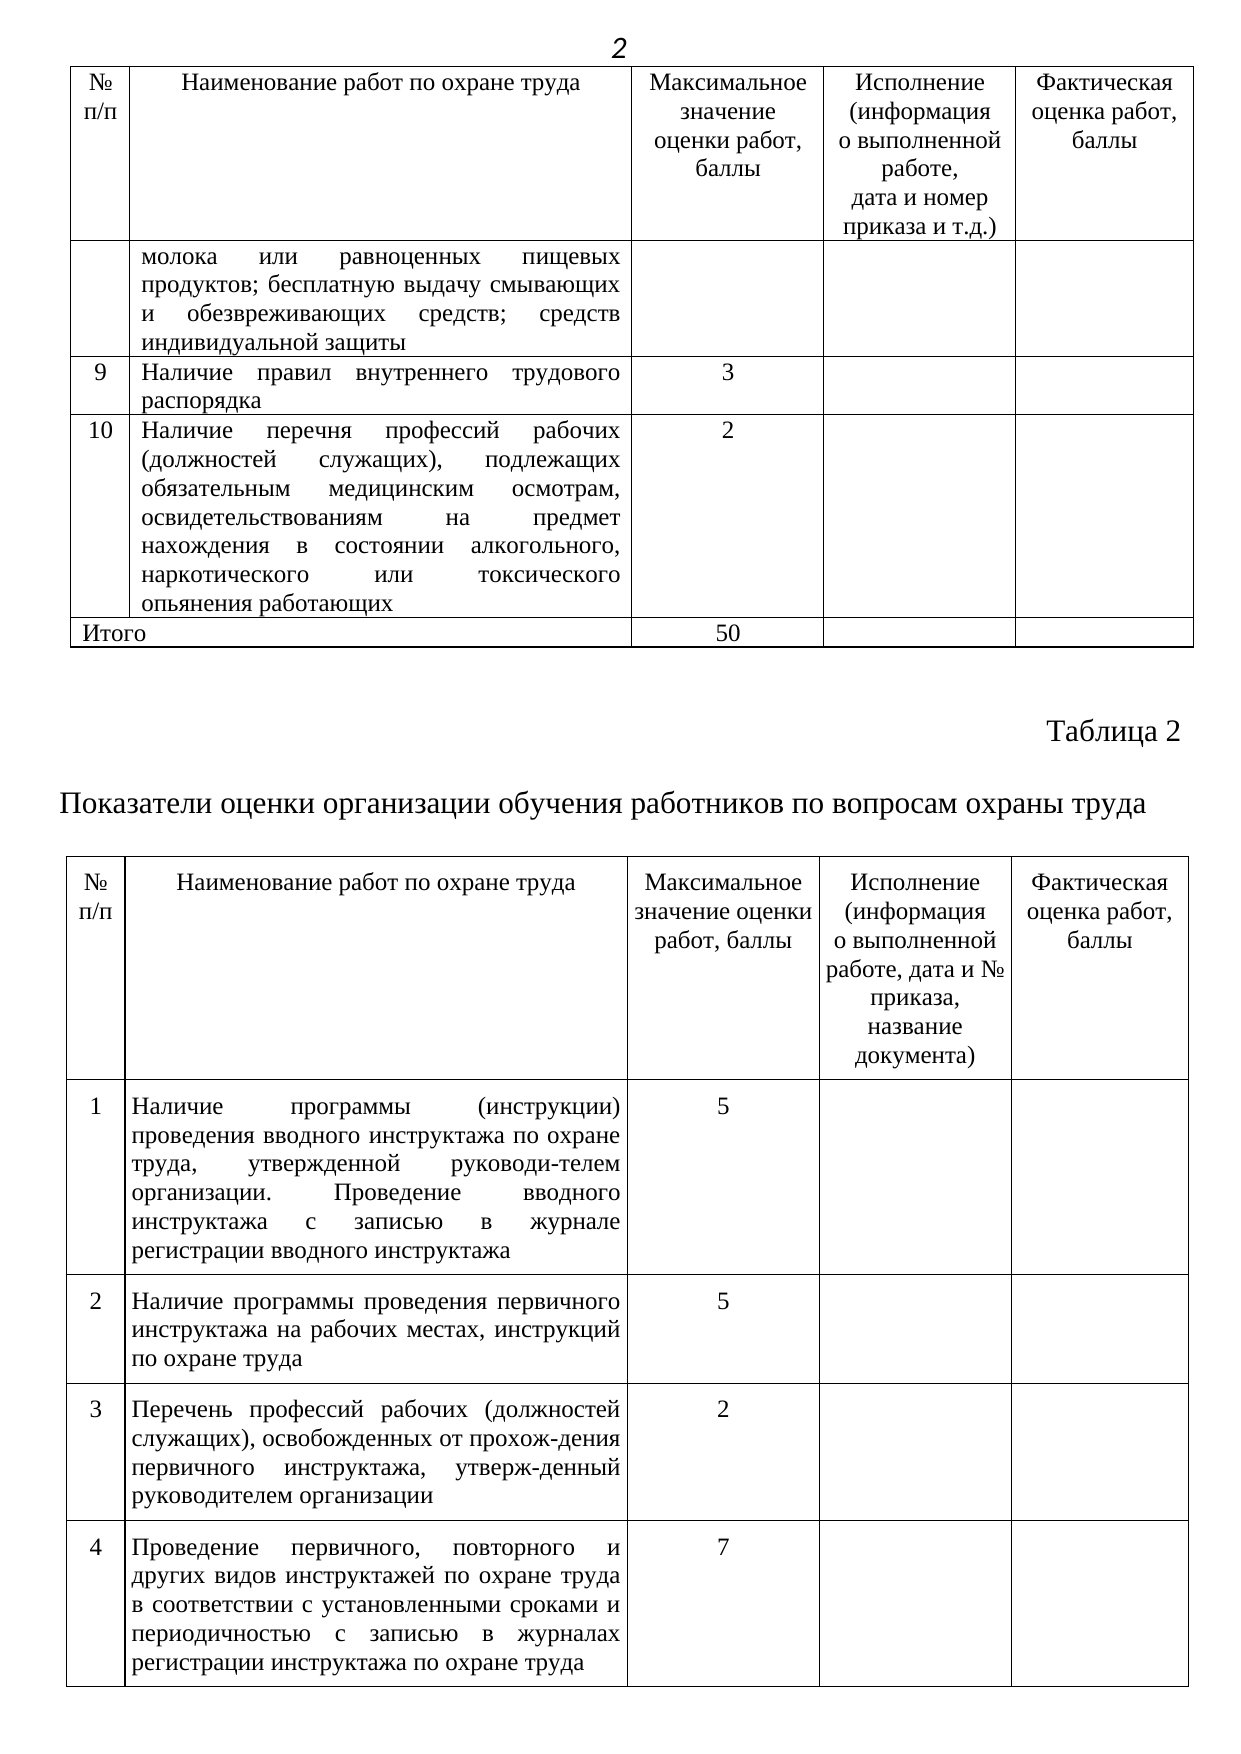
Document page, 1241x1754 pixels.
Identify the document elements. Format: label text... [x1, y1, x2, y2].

table_cell Перечень профессий рабочих (должностей служащих), освобожденных от прохож-дения первичного инструктажа, утверж-денный руководителем организации [126, 1384, 627, 1520]
table_header № п/п [71, 67, 129, 240]
table_header Исполнение (информация о выполненной работе, дата и номер приказа и т.д.) [824, 67, 1015, 240]
table_cell [824, 357, 1015, 414]
table_cell Наличие программы (инструкции) проведения вводного инструктажа по охране труда, утвержденной руководи-телем организации. Проведение вводного инструктажа с записью в журнале регистрации вводного инструктажа [126, 1080, 627, 1274]
table_cell 5 [628, 1275, 819, 1383]
table_cell [1012, 1275, 1188, 1383]
table_cell 5 [628, 1080, 819, 1274]
table_cell [1012, 1080, 1188, 1274]
table_cell Итого [71, 618, 631, 646]
table_header Фактическая оценка работ, баллы [1016, 67, 1193, 240]
table_header Наименование работ по охране труда [130, 67, 631, 240]
table_cell Наличие перечня профессий рабочих (должностей служащих), подлежащих обязательным медицинским осмотрам, освидетельствованиям на предмет нахождения в состоянии алкогольного, наркотического или токсического опьянения работающих [130, 415, 631, 617]
table_cell [1012, 1384, 1188, 1520]
table_cell [824, 618, 1015, 646]
table_cell 8 [71, 241, 129, 356]
table_cell [1016, 357, 1193, 414]
table_cell 4 [67, 1521, 124, 1686]
table_header Наименование работ по охране труда [126, 857, 627, 1079]
table_header Максимальное значение оценки работ, баллы [628, 857, 819, 1079]
table_cell [1016, 618, 1193, 646]
table_cell [820, 1521, 1011, 1686]
table_cell [820, 1080, 1011, 1274]
table_cell [1016, 415, 1193, 617]
table_cell 2 [632, 415, 823, 617]
text Таблица 2 [59, 712, 1181, 748]
table_cell 3 [67, 1384, 124, 1520]
table_cell [824, 415, 1015, 617]
table_cell 7 [628, 1521, 819, 1686]
table_cell [820, 1275, 1011, 1383]
table_cell [820, 1384, 1011, 1520]
table_header № п/п [67, 857, 124, 1079]
table_header Максимальное значение оценки работ, баллы [632, 67, 823, 240]
table_cell [1016, 241, 1193, 356]
table_cell 1 [67, 1080, 124, 1274]
table_cell 2 [67, 1275, 124, 1383]
table_cell [1012, 1521, 1188, 1686]
table_cell 7 [632, 241, 823, 356]
text Показатели оценки организации обучения работников по вопросам охраны труда [59, 784, 1181, 820]
table_header Исполнение (информация о выполненной работе, дата и № приказа, название документа) [820, 857, 1011, 1079]
table_cell 10 [71, 415, 129, 617]
table_cell 50 [632, 618, 823, 646]
table_header Фактическая оценка работ, баллы [1012, 857, 1188, 1079]
table_cell Наличие программы проведения первичного инструктажа на рабочих местах, инструкций по охране труда [126, 1275, 627, 1383]
table_cell 2 [628, 1384, 819, 1520]
table_cell Проведение первичного, повторного и других видов инструктажей по охране труда в соответствии с установленными сроками и периодичностью с записью в журналах регистрации инструктажа по охране труда [126, 1521, 627, 1686]
table_cell Наличие правил внутреннего трудового распорядка [130, 357, 631, 414]
table_cell [824, 241, 1015, 356]
table_cell 9 [71, 357, 129, 414]
table_cell 3 [632, 357, 823, 414]
